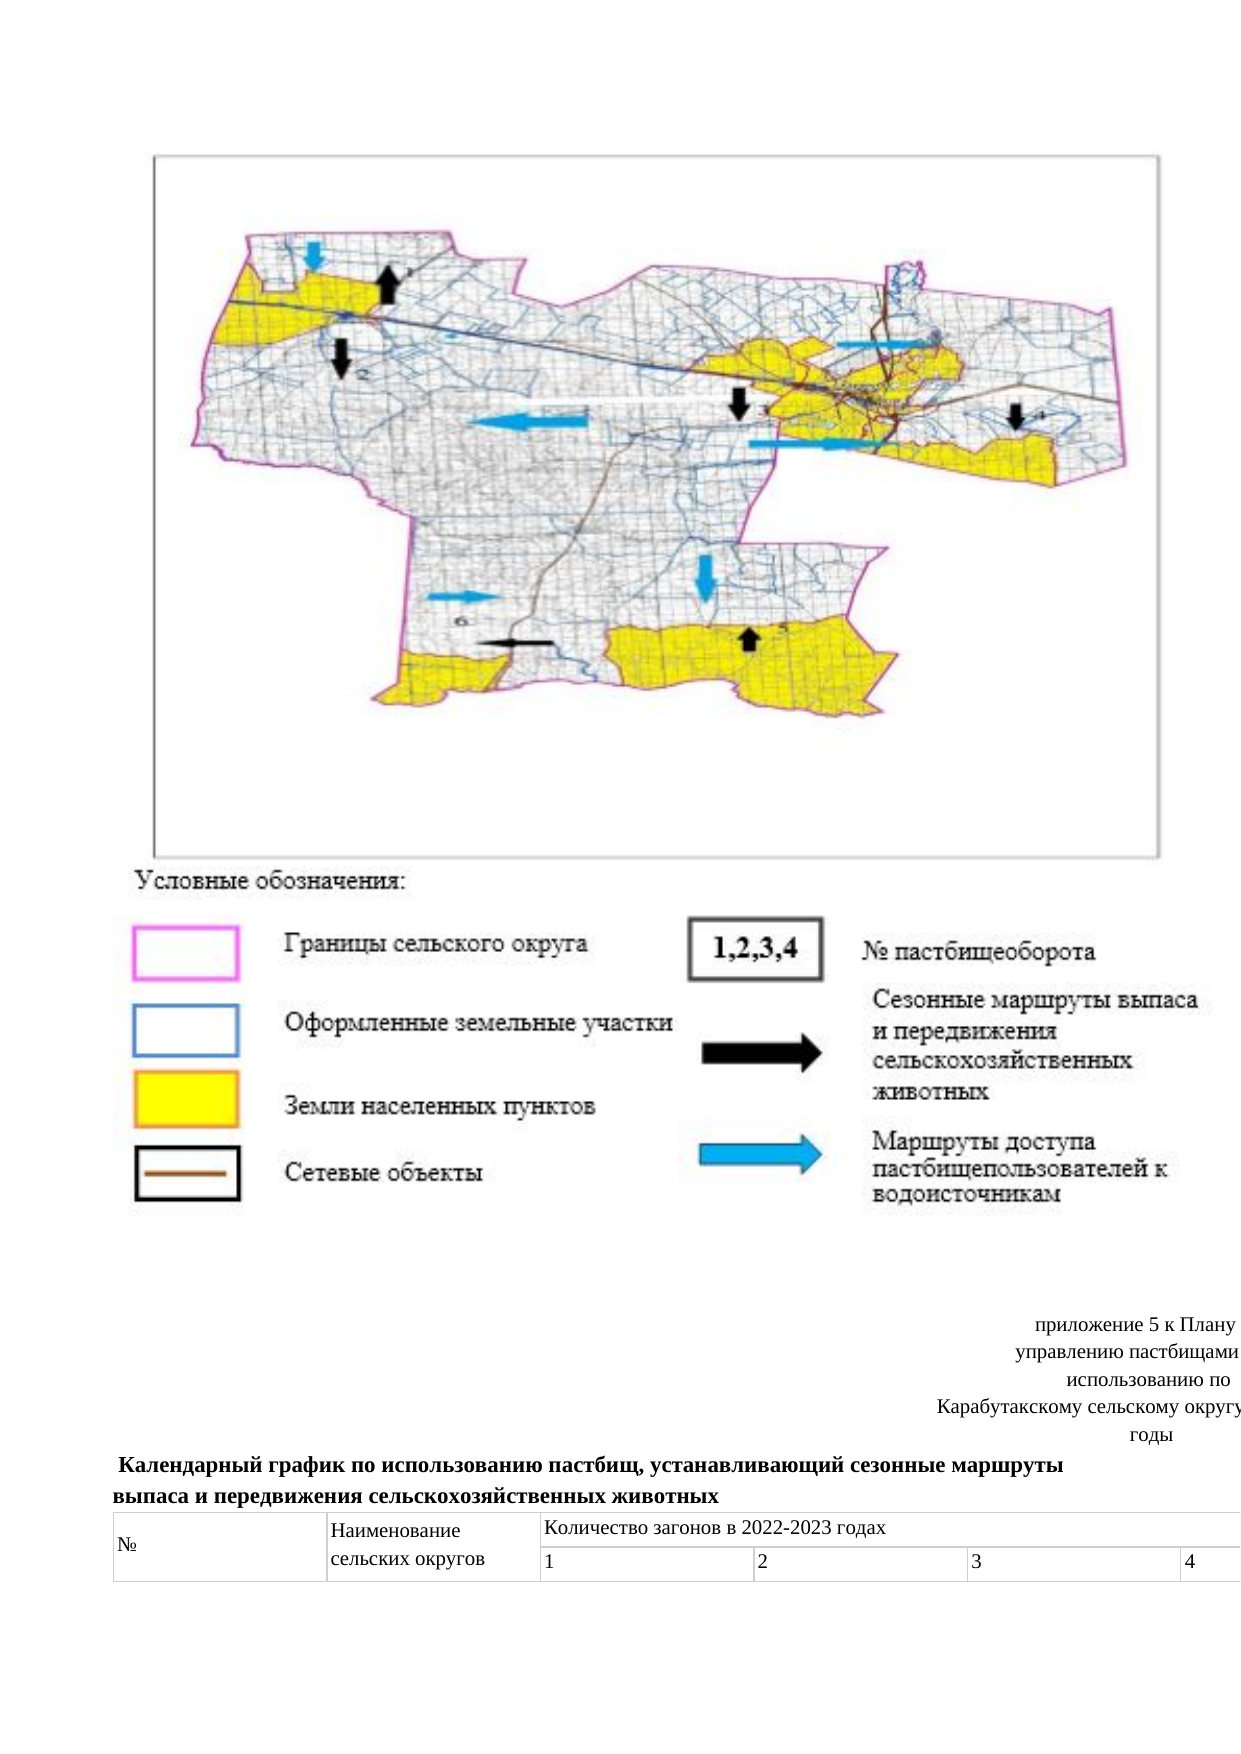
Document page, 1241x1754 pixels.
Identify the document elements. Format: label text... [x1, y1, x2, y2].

picture [112, 150, 1236, 1246]
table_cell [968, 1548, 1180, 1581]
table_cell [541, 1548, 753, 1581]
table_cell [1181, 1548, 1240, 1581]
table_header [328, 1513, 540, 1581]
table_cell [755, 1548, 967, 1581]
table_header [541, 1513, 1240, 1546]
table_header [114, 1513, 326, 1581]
text Календарный график по использованию пастбищ, устанавливающий сезонные маршруты выпаса и передвижения сельскохозяйственных животных [112, 1452, 1128, 1508]
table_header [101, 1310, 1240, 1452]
